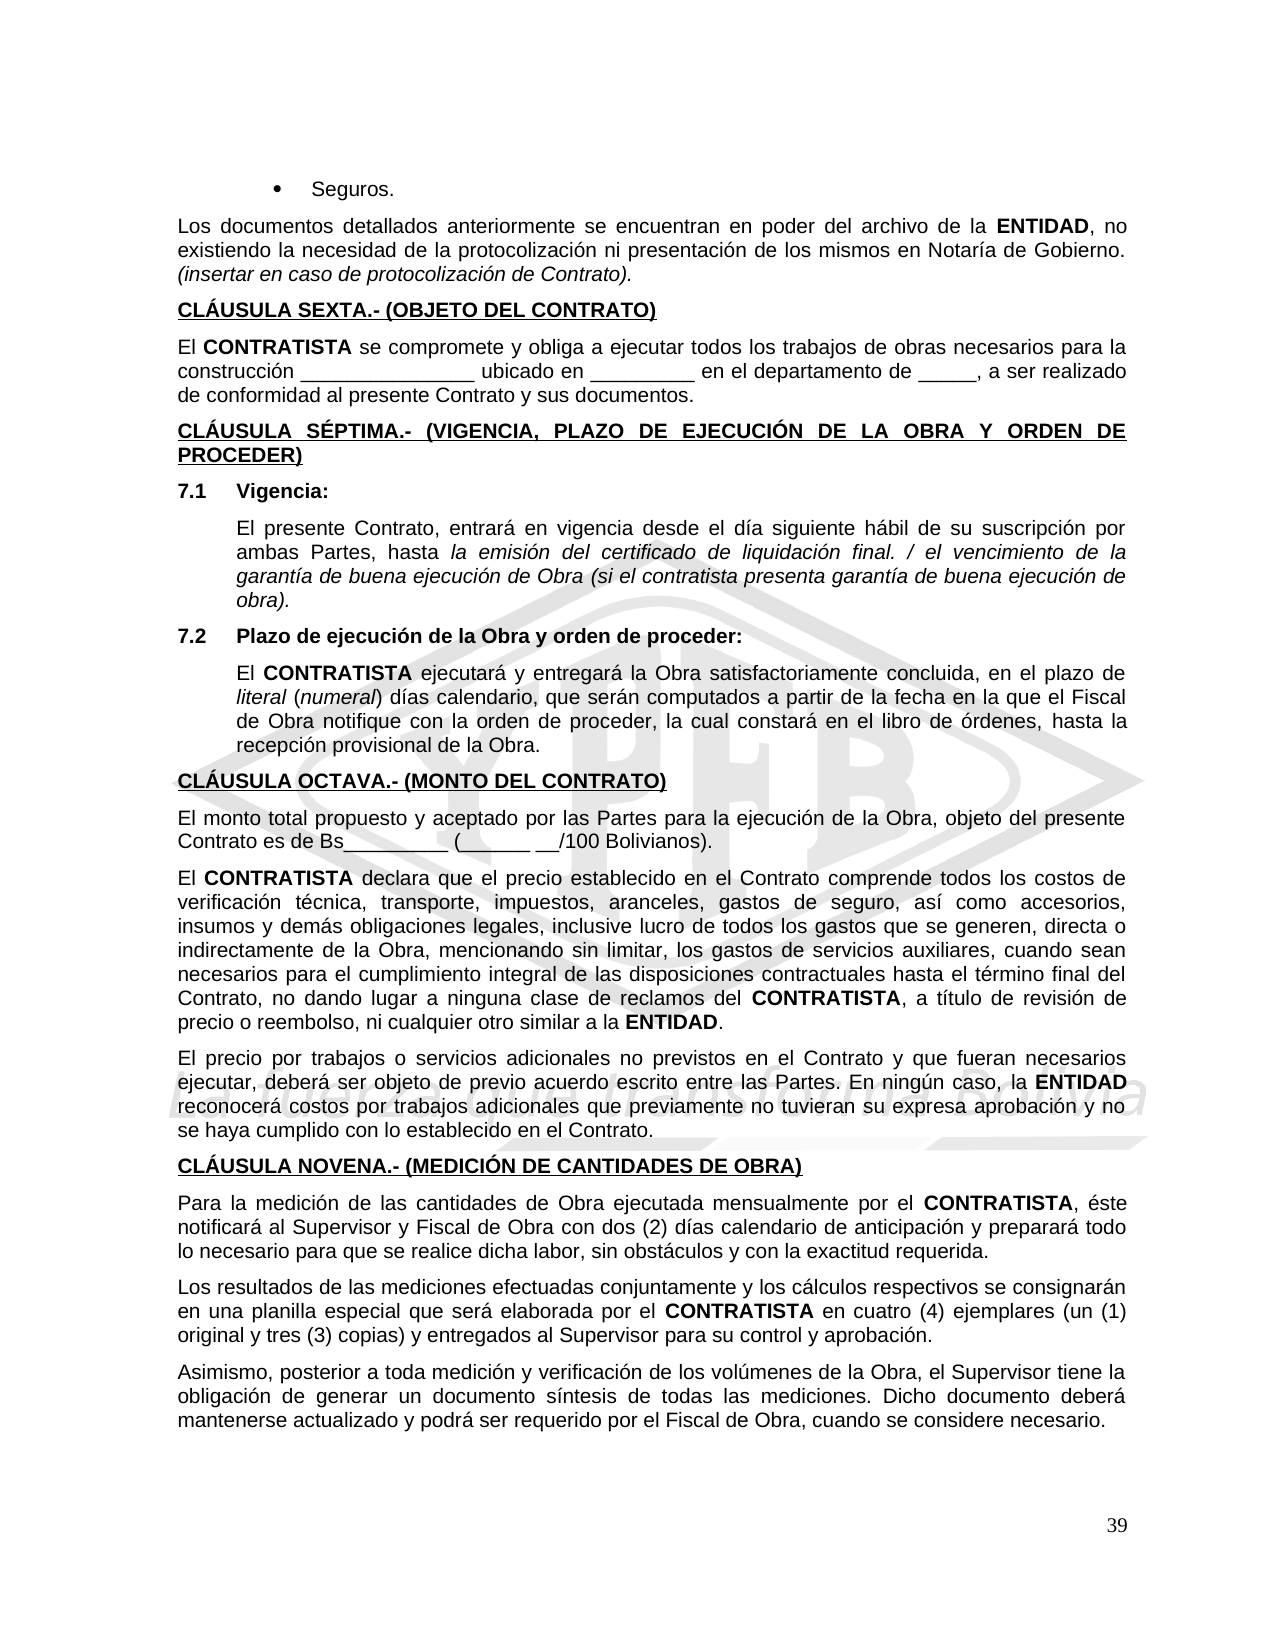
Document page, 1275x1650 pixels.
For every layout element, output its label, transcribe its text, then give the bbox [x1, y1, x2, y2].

text El CONTRATISTA declara que el precio establecido en el Contrato comprende todos los costos de verificación técnica, transporte, impuestos, aranceles, gastos de seguro, así como accesorios, insumos y demás obligaciones legales, inclusive lucro de todos los gastos que se generen, directa o indirectamente de la Obra, mencionando sin limitar, los gastos de servicios auxiliares, cuando sean necesarios para el cumplimiento integral de las disposiciones contractuales hasta el término final del Contrato, no dando lugar a ninguna clase de reclamos del CONTRATISTA, a título de revisión de precio o reembolso, ni cualquier otro similar a la ENTIDAD. [177, 866, 1127, 1033]
text Asimismo, posterior a toda medición y verificación de los volúmenes de la Obra, el Supervisor tiene la obligación de generar un documento síntesis de todas las mediciones. Dicho documento deberá mantenerse actualizado y podrá ser requerido por el Fiscal de Obra, cuando se considere necesario. [177, 1359, 1127, 1431]
list El precio por trabajos o servicios adicionales no previstos en el Contrato y que fueran necesarios ejecutar, deberá ser objeto de previo acuerdo escrito entre las Partes. En ningún caso, la ENTIDAD reconocerá costos por trabajos adicionales que previamente no tuvieran su expresa aprobación y no se haya cumplido con lo establecido en el Contrato. [177, 1046, 1127, 1142]
text El CONTRATISTA ejecutará y entregará la Obra satisfactoriamente concluida, en el plazo de literal (numeral) días calendario, que serán computados a partir de la fecha en la que el Fiscal de Obra notifique con la orden de proceder, la cual constará en el libro de órdenes, hasta la recepción provisional de la Obra. [236, 661, 1127, 756]
text CLÁUSULA SÉPTIMA.- (VIGENCIA, PLAZO DE EJECUCIÓN DE LA OBRA Y ORDEN DE PROCEDER) [177, 441, 1127, 467]
text El CONTRATISTA se compromete y obliga a ejecutar todos los trabajos de obras necesarios para la construcción _______________ ubicado en _________ en el departamento de _____, a ser realizado de conformidad al presente Contrato y sus documentos. [177, 334, 1127, 406]
text CLÁUSULA NOVENA.- (MEDICIÓN DE CANTIDADES DE OBRA) [177, 1154, 1127, 1178]
text El presente Contrato, entrará en vigencia desde el día siguiente hábil de su suscripción por ambas Partes, hasta la emisión del certificado de liquidación final. / el vencimiento de la garantía de buena ejecución de Obra (si el contratista presenta garantía de buena ejecución de obra). [236, 516, 1127, 612]
text Los documentos detallados anteriormente se encuentran en poder del archivo de la ENTIDAD, no existiendo la necesidad de la protocolización ni presentación de los mismos en Notaría de Gobierno. (insertar en caso de protocolización de Contrato). [177, 214, 1127, 286]
list Seguros. [274, 177, 1127, 201]
text CLÁUSULA SÉPTIMA.- (VIGENCIA, PLAZO DE EJECUCIÓN DE LA OBRA Y ORDEN DE PROCEDER) [177, 419, 1127, 440]
text Para la medición de las cantidades de Obra ejecutada mensualmente por el CONTRATISTA, éste notificará al Supervisor y Fiscal de Obra con dos (2) días calendario de anticipación y preparará todo lo necesario para que se realice dicha labor, sin obstáculos y con la exactitud requerida. [177, 1191, 1127, 1263]
text Los resultados de las mediciones efectuadas conjuntamente y los cálculos respectivos se consignarán en una planilla especial que será elaborada por el CONTRATISTA en cuatro (4) ejemplares (un (1) original y tres (3) copias) y entregados al Supervisor para su control y aprobación. [177, 1275, 1127, 1347]
text CLÁUSULA SEXTA.- (OBJETO DEL CONTRATO) [177, 298, 1127, 322]
text 7.1 Vigencia: [177, 479, 1127, 503]
text CLÁUSULA OCTAVA.- (MONTO DEL CONTRATO) [177, 769, 1127, 793]
text El monto total propuesto y aceptado por las Partes para la ejecución de la Obra, objeto del presente Contrato es de Bs_________ (______ __/100 Bolivianos). [177, 805, 1127, 853]
text 7.2 Plazo de ejecución de la Obra y orden de proceder: [177, 624, 1127, 648]
